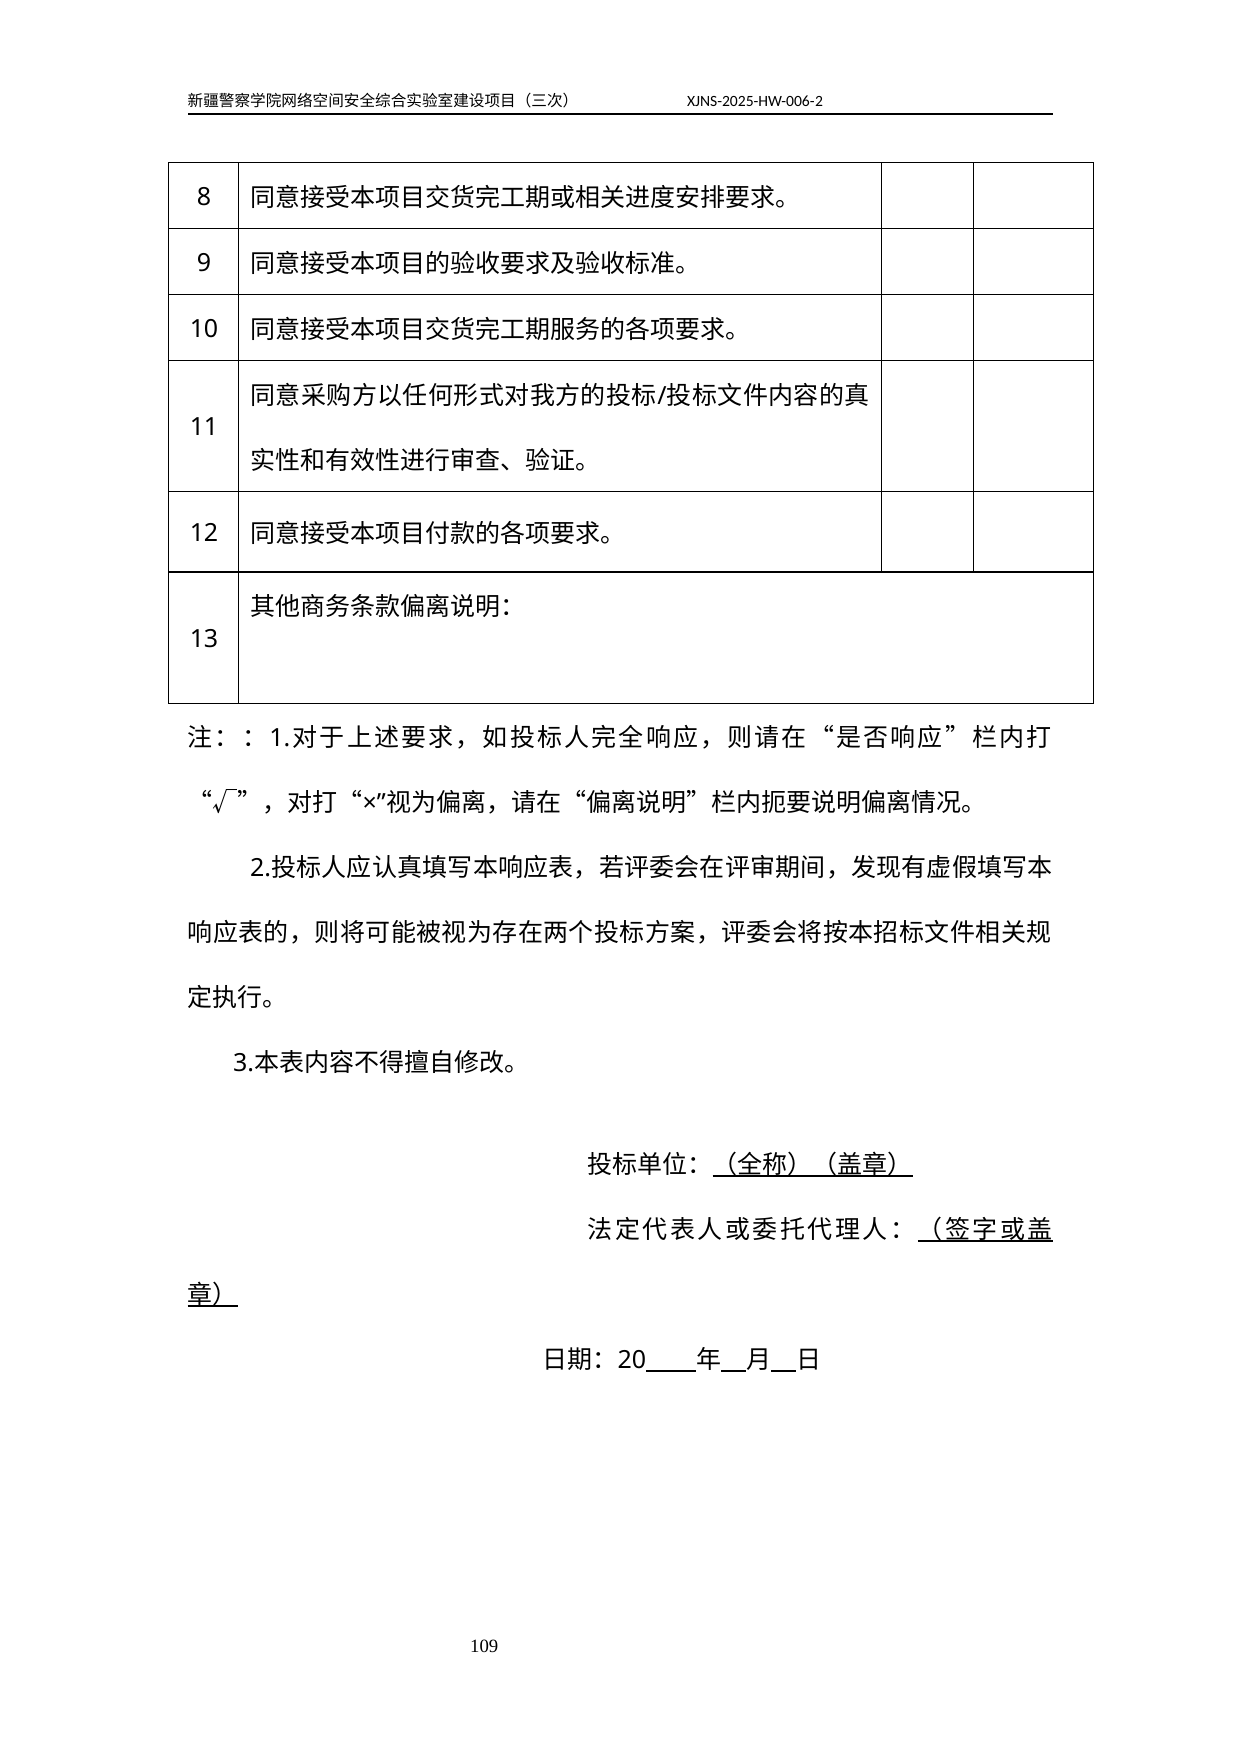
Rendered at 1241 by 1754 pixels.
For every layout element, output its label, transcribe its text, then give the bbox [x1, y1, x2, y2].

table_cell [974, 492, 1093, 571]
table_cell [882, 361, 973, 491]
table_cell [882, 163, 973, 228]
text 法定代表人或委托代理人：（签字或盖章） [187, 1195, 1053, 1325]
table_cell [882, 492, 973, 571]
table_cell 同意接受本项目付款的各项要求。 [239, 492, 881, 571]
table_cell 11 [169, 361, 238, 491]
table_cell [974, 163, 1093, 228]
text 日期：20 年 月 日 [187, 1325, 1053, 1390]
table_cell [882, 295, 973, 360]
table_cell 同意采购方以任何形式对我方的投标/投标文件内容的真实性和有效性进行审查、验证。 [239, 361, 881, 491]
text 3.本表内容不得擅自修改。 [187, 1028, 1053, 1093]
table_cell 9 [169, 229, 238, 294]
text 2.投标人应认真填写本响应表，若评委会在评审期间，发现有虚假填写本响应表的，则将可能被视为存在两个投标方案，评委会将按本招标文件相关规定执行。 [187, 833, 1053, 1028]
table_cell [882, 229, 973, 294]
table_cell 12 [169, 492, 238, 571]
table_cell [974, 361, 1093, 491]
table_cell 其他商务条款偏离说明： [239, 573, 1093, 702]
table_cell 同意接受本项目交货完工期服务的各项要求。 [239, 295, 881, 360]
text 注：：1.对于上述要求，如投标人完全响应，则请在“是否响应”栏内打“√”，对打“×”视为偏离，请在“偏离说明”栏内扼要说明偏离情况。 [187, 704, 1053, 833]
table_cell 10 [169, 295, 238, 360]
table_cell 同意接受本项目的验收要求及验收标准。 [239, 229, 881, 294]
text 投标单位：（全称）（盖章） [187, 1130, 1053, 1195]
table_cell [974, 295, 1093, 360]
table_cell 13 [169, 573, 238, 702]
table_cell 8 [169, 163, 238, 228]
table_cell 同意接受本项目交货完工期或相关进度安排要求。 [239, 163, 881, 228]
table_cell [974, 229, 1093, 294]
